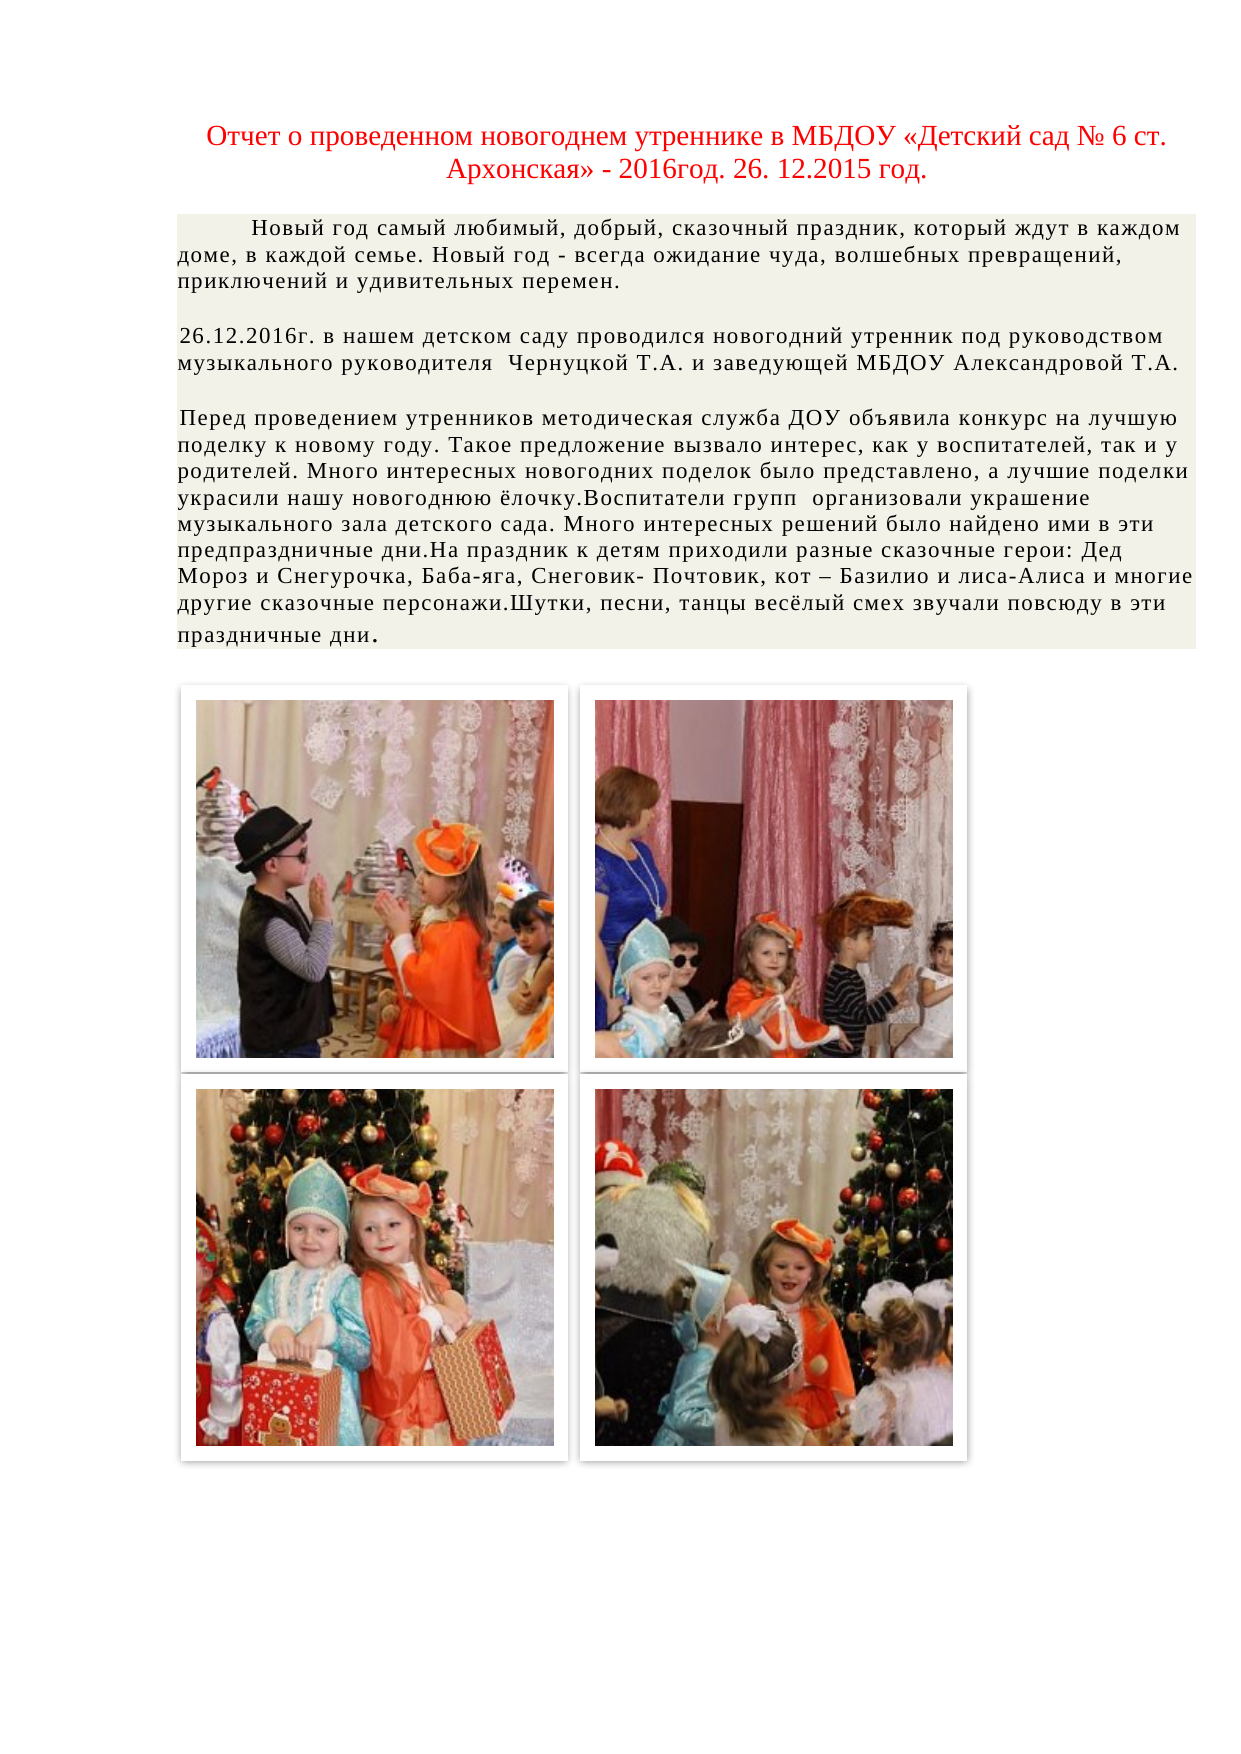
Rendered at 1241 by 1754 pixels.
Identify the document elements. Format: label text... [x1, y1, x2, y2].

text Перед проведением утренников методическая служба ДОУ объявила конкурс на лучшую поделку к новому году. Такое предложение вызвало интерес, как у воспитателей, так и у родителей. Много интересных новогодних поделок было представлено, а лучшие поделки украсили нашу новогоднюю ёлочку.Воспитатели групп организовали украшение музыкального зала детского сада. Много интересных решений было найдено ими в эти предпраздничные дни.На праздник к детям приходили разные сказочные герои: Дед Мороз и Снегурочка, Баба-яга, Снеговик- Почтовик, кот – Базилио и лиса-Алиса и многие другие сказочные персонажи.Шутки, песни, танцы весёлый смех звучали повсюду в эти праздничные дни. [177, 404, 1196, 649]
picture [196, 700, 554, 1058]
picture [595, 1089, 953, 1446]
picture [595, 700, 953, 1058]
picture [196, 1089, 554, 1446]
text Отчет о проведенном новогоднем утреннике в МБДОУ «Детский сад № 6 ст. Архонская» - 2016год. 26. 12.2015 год. [177, 118, 1196, 185]
text 26.12.2016г. в нашем детском саду проводился новогодний утренник под руководством музыкального руководителя Чернуцкой Т.А. и заведующей МБДОУ Александровой Т.А. [177, 323, 1196, 375]
text Новый год самый любимый, добрый, сказочный праздник, который ждут в каждом доме, в каждой семье. Новый год - всегда ожидание чуда, волшебных превращений, приключений и удивительных перемен. [177, 214, 1196, 293]
